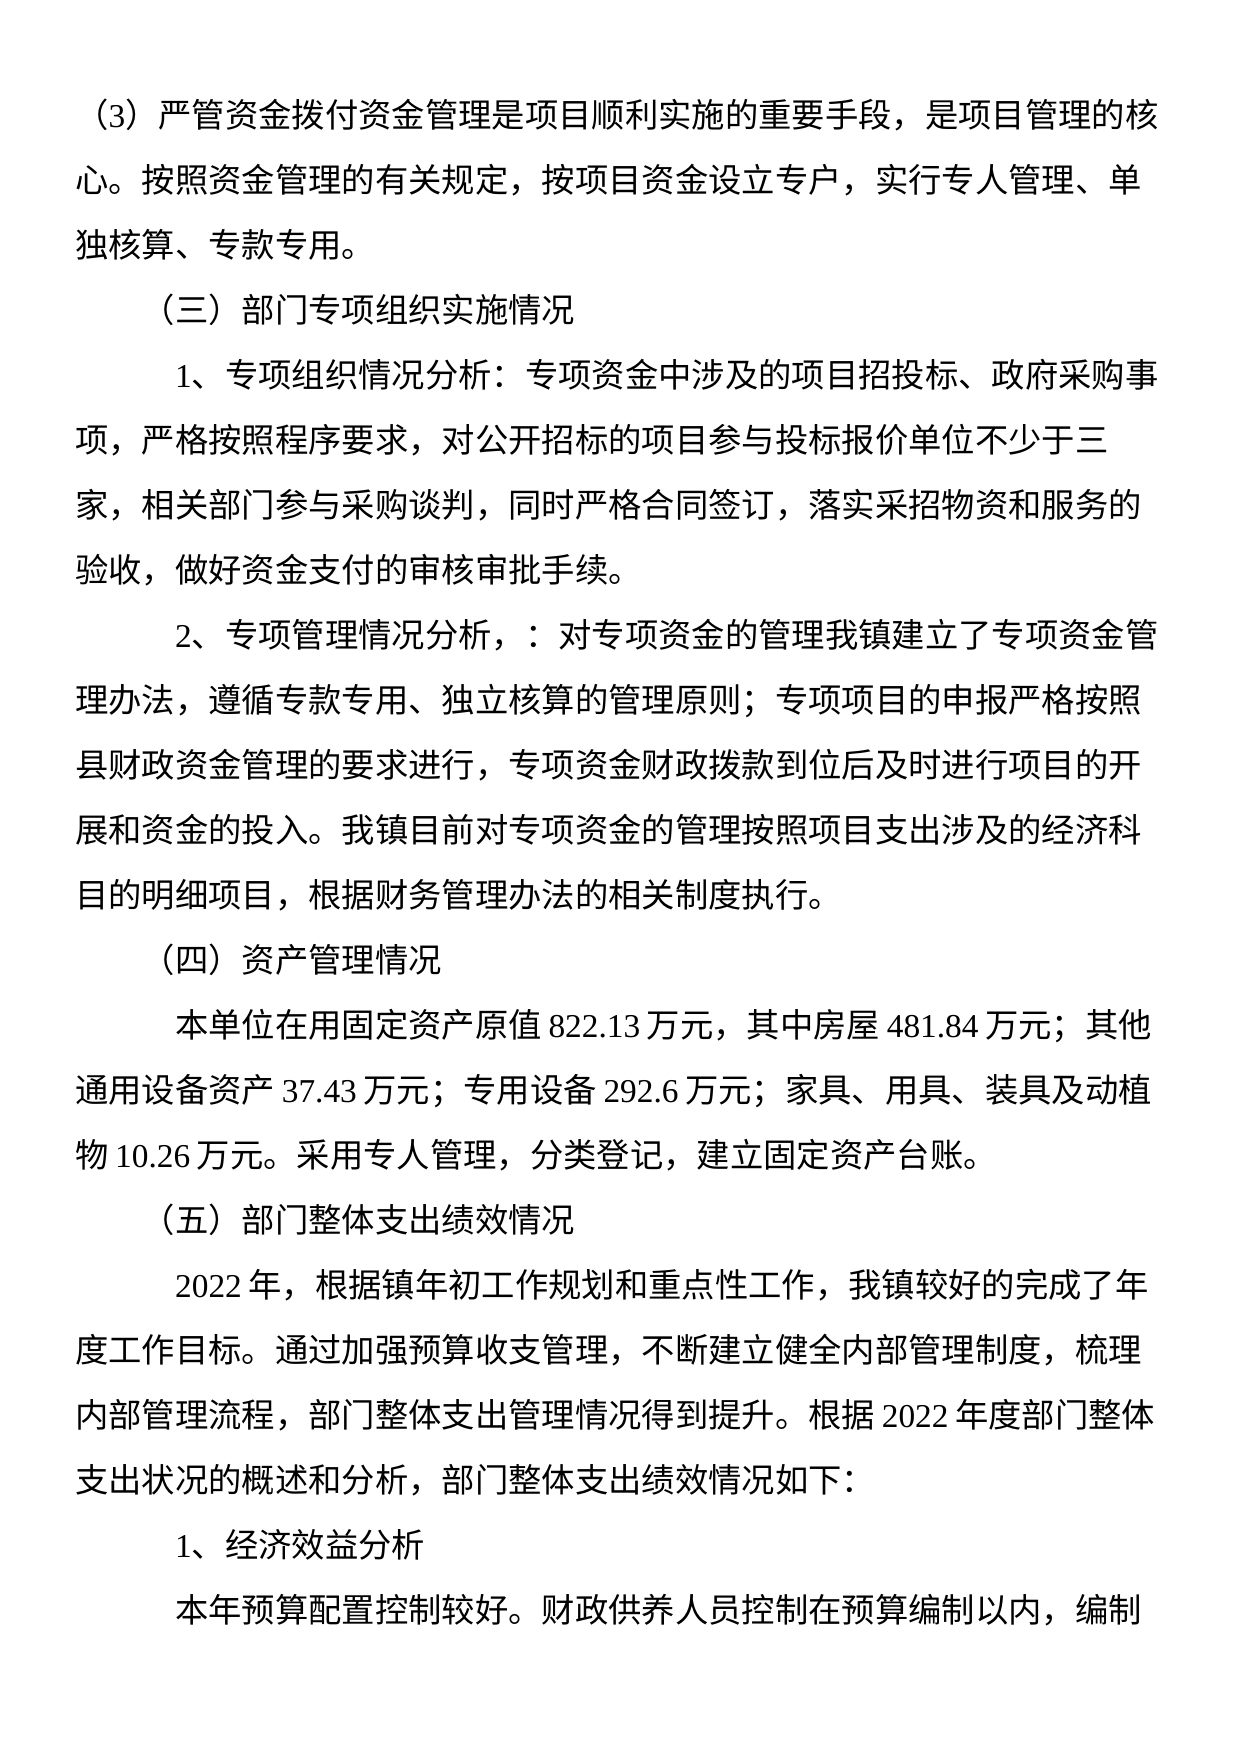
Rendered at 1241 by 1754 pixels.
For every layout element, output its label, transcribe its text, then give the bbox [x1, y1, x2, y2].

list （四）资产管理情况 [75, 926, 1165, 991]
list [75, 81, 1165, 276]
list 2022年，根据镇年初工作规划和重点性工作，我镇较好的完成了年度工作目标。通过加强预算收支管理，不断建立健全内部管理制度，梳理内部管理流程，部门整体支出管理情况得到提升。根据2022年度部门整体支出状况的概述和分析，部门整体支出绩效情况如下： [75, 1251, 1165, 1511]
list （三）部门专项组织实施情况 [75, 276, 1165, 341]
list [75, 1576, 1165, 1641]
list 1、经济效益分析 [75, 1511, 1165, 1576]
list 2、专项管理情况分析，：对专项资金的管理我镇建立了专项资金管理办法，遵循专款专用、独立核算的管理原则；专项项目的申报严格按照县财政资金管理的要求进行，专项资金财政拨款到位后及时进行项目的开展和资金的投入。我镇目前对专项资金的管理按照项目支出涉及的经济科目的明细项目，根据财务管理办法的相关制度执行。 [75, 601, 1165, 926]
list 1、专项组织情况分析：专项资金中涉及的项目招投标、政府采购事项，严格按照程序要求，对公开招标的项目参与投标报价单位不少于三家，相关部门参与采购谈判，同时严格合同签订，落实采招物资和服务的验收，做好资金支付的审核审批手续。 [75, 341, 1165, 601]
list （五）部门整体支出绩效情况 [75, 1186, 1165, 1251]
list 本单位在用固定资产原值822.13万元，其中房屋481.84万元；其他通用设备资产37.43万元；专用设备292.6万元；家具、用具、装具及动植物10.26万元。采用专人管理，分类登记，建立固定资产台账。 [75, 991, 1165, 1186]
